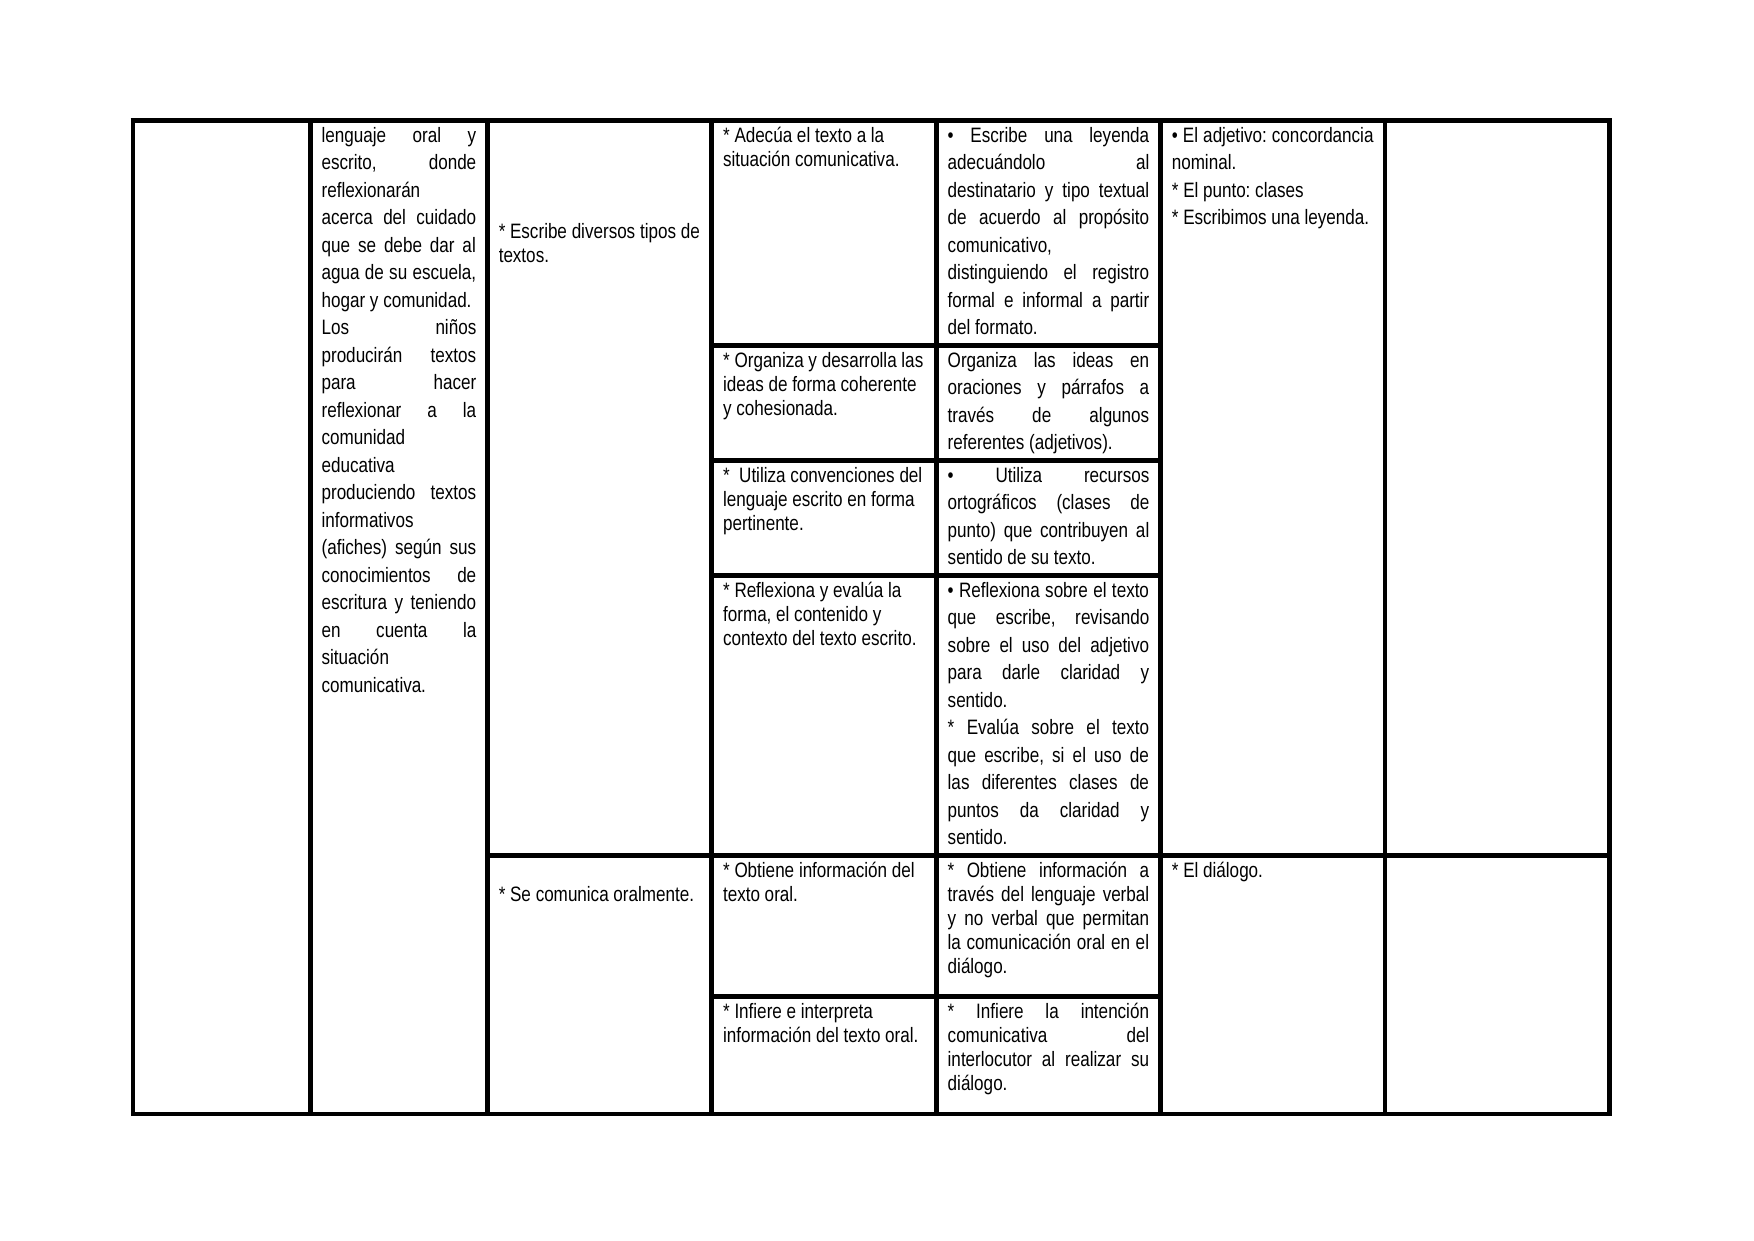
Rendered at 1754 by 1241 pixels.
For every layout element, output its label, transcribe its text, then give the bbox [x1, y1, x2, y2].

table_cell [1387, 858, 1607, 1111]
table_cell * El diálogo. [1163, 858, 1383, 1111]
table_cell * Escribe diversos tipos de textos. [490, 123, 709, 853]
table_cell * Obtiene información a través del lenguaje verbal y no verbal que permitan la comunicación oral en el diálogo. [939, 858, 1158, 994]
table_cell * Obtiene información del texto oral. [714, 858, 934, 994]
table_cell * Organiza y desarrolla las ideas de forma coherente y cohesionada. [714, 348, 934, 458]
table_cell • Escribe una leyenda adecuándolo al destinatario y tipo textual de acuerdo al propósito comunicativo, distinguiendo el registro formal e informal a partir del formato. [939, 123, 1158, 343]
table_cell * Infiere la intención comunicativa del interlocutor al realizar su diálogo. [939, 999, 1158, 1111]
table_cell [1387, 123, 1607, 853]
table_cell • Reflexiona sobre el texto que escribe, revisando sobre el uso del adjetivo para darle claridad y sentido. * Evalúa sobre el texto que escribe, si el uso de las diferentes clases de puntos da claridad y sentido. [939, 578, 1158, 853]
table_cell * Adecúa el texto a la situación comunicativa. [714, 123, 934, 343]
table_cell * Infiere e interpreta información del texto oral. [714, 999, 934, 1111]
table_cell * Reflexiona y evalúa la forma, el contenido y contexto del texto escrito. [714, 578, 934, 853]
table_cell • El adjetivo: concordancia nominal. * El punto: clases * Escribimos una leyenda. [1163, 123, 1383, 853]
table_cell Organiza las ideas en oraciones y párrafos a través de algunos referentes (adjetivos). [939, 348, 1158, 458]
table_cell * Se comunica oralmente. [490, 858, 709, 1111]
table_cell * Utiliza convenciones del lenguaje escrito en forma pertinente. [714, 463, 934, 573]
table_cell • Utiliza recursos ortográficos (clases de punto) que contribuyen al sentido de su texto. [939, 463, 1158, 573]
